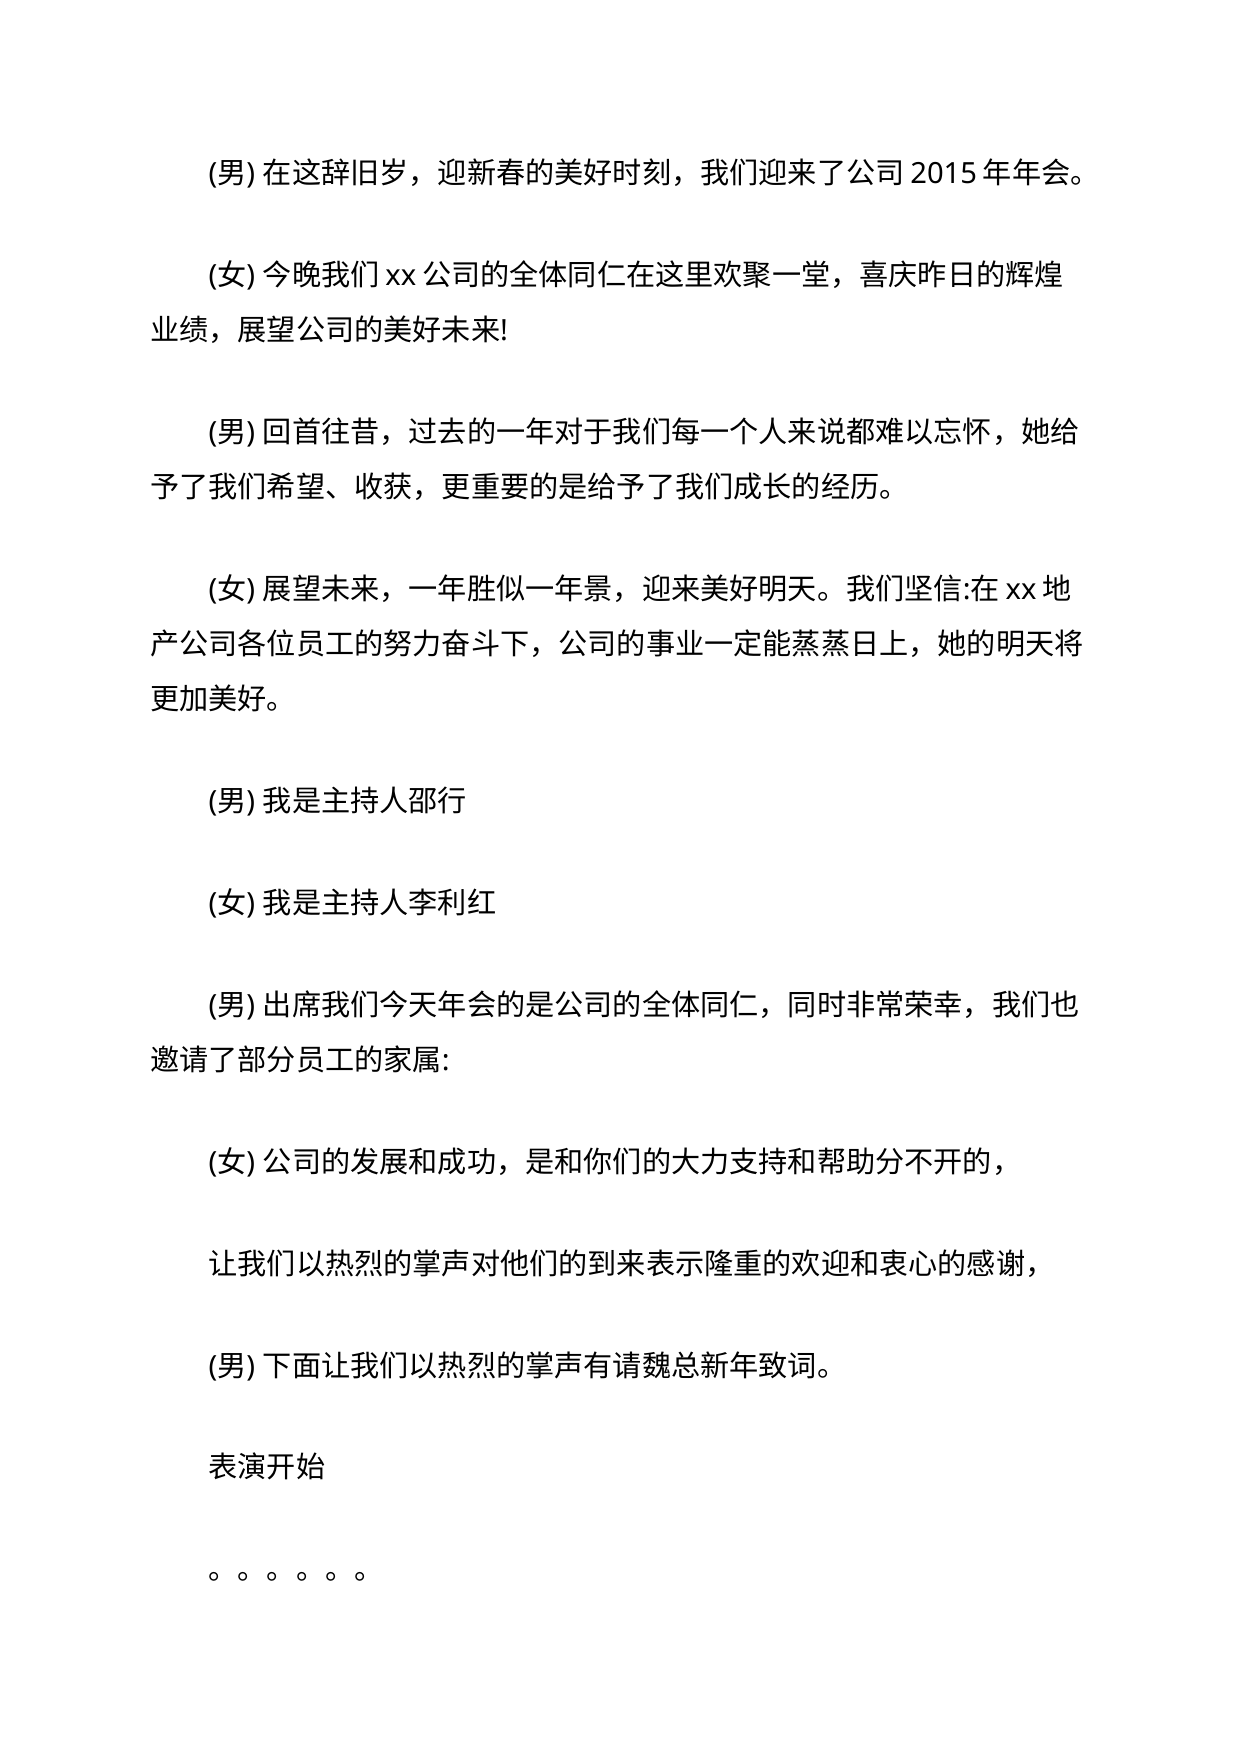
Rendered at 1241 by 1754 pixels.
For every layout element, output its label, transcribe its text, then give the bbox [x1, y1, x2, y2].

text (女) 展望未来，一年胜似一年景，迎来美好明天。我们坚信:在xx地产公司各位员工的努力奋斗下，公司的事业一定能蒸蒸日上，她的明天将更加美好。 [150, 566, 1090, 718]
text (男) 在这辞旧岁，迎新春的美好时刻，我们迎来了公司2015年年会。 [150, 150, 1090, 192]
text (男) 我是主持人邵行 [150, 777, 1090, 820]
text 让我们以热烈的掌声对他们的到来表示隆重的欢迎和衷心的感谢， [150, 1240, 1090, 1283]
text (男) 回首往昔，过去的一年对于我们每一个人来说都难以忘怀，她给予了我们希望、收获，更重要的是给予了我们成长的经历。 [150, 409, 1090, 506]
text (男) 下面让我们以热烈的掌声有请魏总新年致词。 [150, 1342, 1090, 1384]
text (女) 我是主持人李利红 [150, 879, 1090, 922]
text (男) 出席我们今天年会的是公司的全体同仁，同时非常荣幸，我们也邀请了部分员工的家属: [150, 981, 1090, 1079]
text 。。。。。。 [150, 1546, 1090, 1588]
text (女) 公司的发展和成功，是和你们的大力支持和帮助分不开的， [150, 1138, 1090, 1181]
text (女) 今晚我们xx公司的全体同仁在这里欢聚一堂，喜庆昨日的辉煌业绩，展望公司的美好未来! [150, 252, 1090, 349]
text 表演开始 [150, 1444, 1090, 1486]
